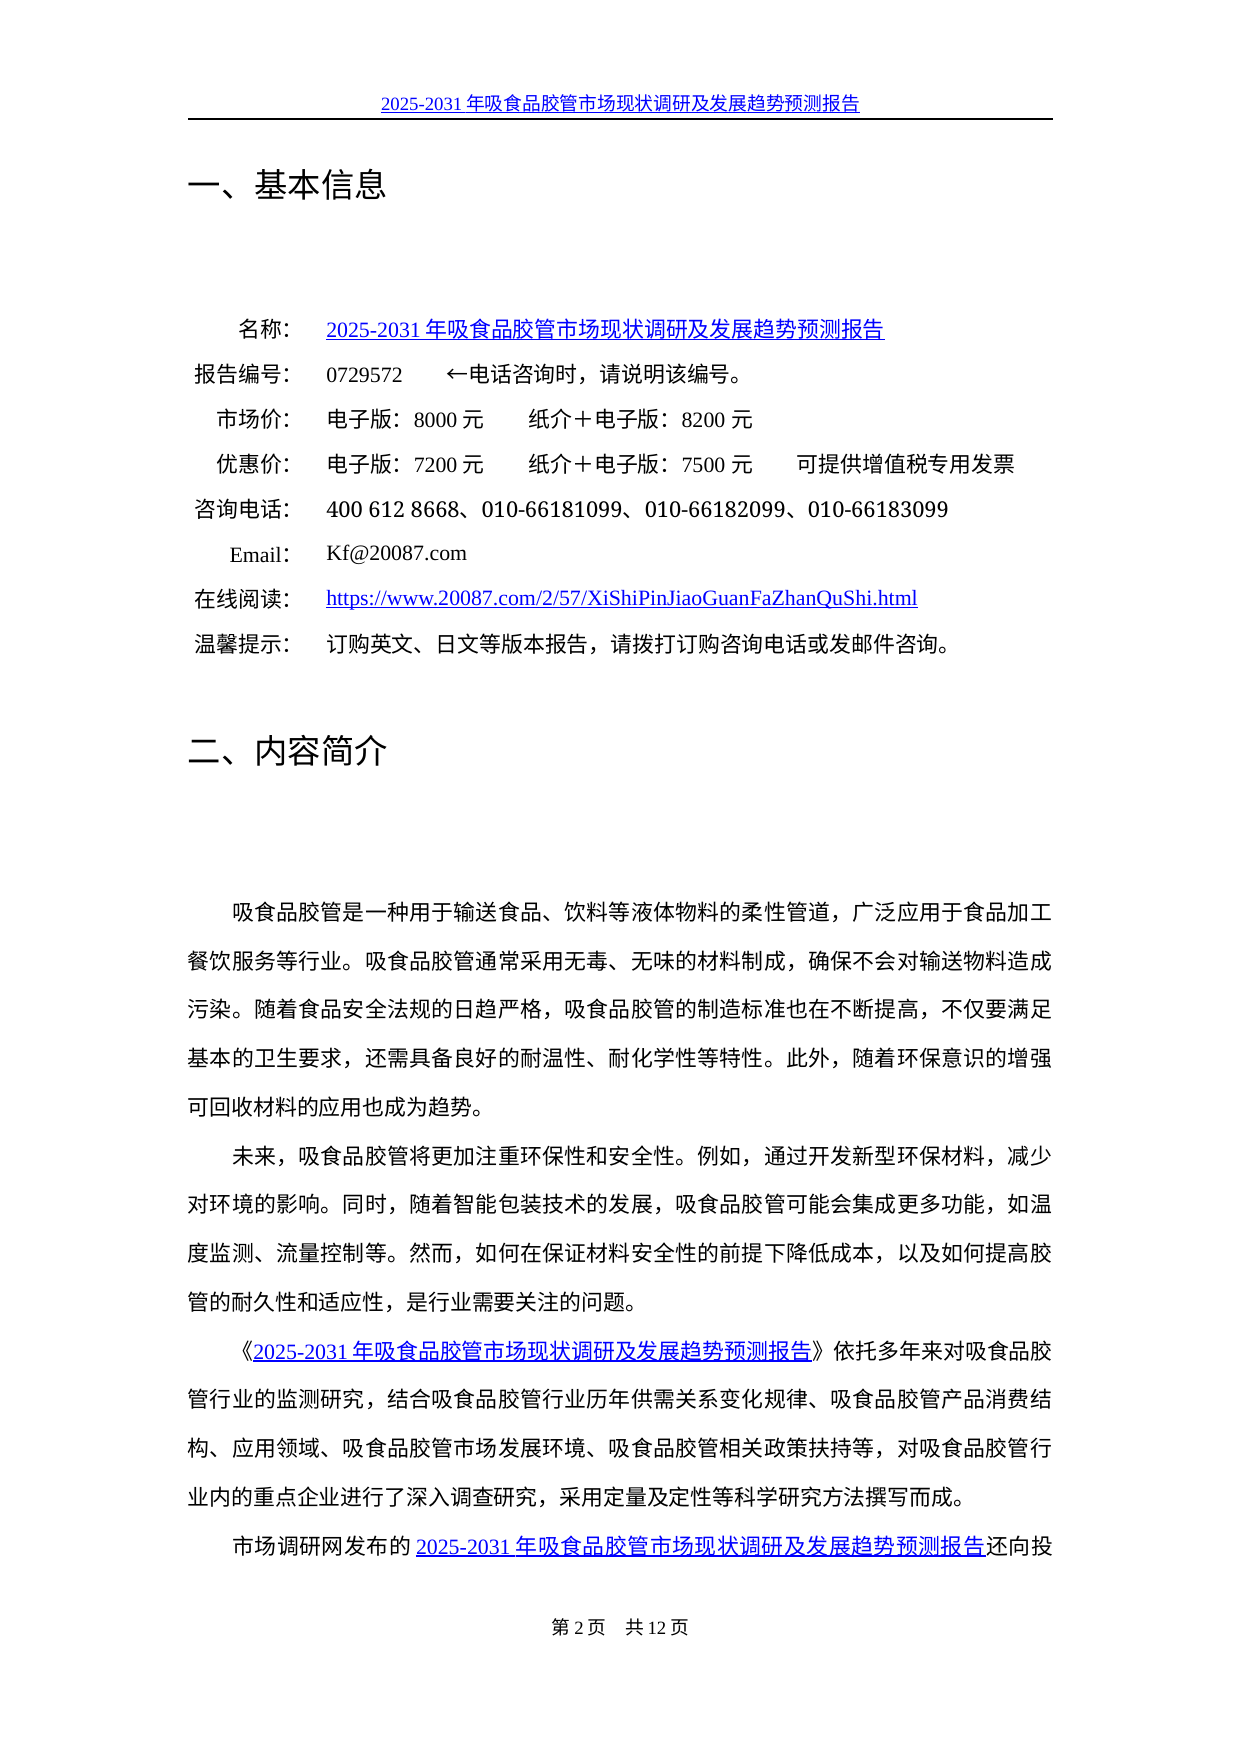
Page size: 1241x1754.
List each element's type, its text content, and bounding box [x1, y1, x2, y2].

table_cell 在线阅读： [167, 582, 315, 627]
table_cell 0729572 ←电话咨询时，请说明该编号。 [315, 357, 1073, 402]
table_cell 400 612 8668、010-66181099、010-66182099、010-66183099 [315, 492, 1073, 537]
table_cell 订购英文、日文等版本报告，请拨打订购咨询电话或发邮件咨询。 [315, 627, 1073, 672]
table_cell Email： [167, 537, 315, 582]
table_cell 咨询电话： [167, 492, 315, 537]
title 二、内容简介 [187, 717, 1053, 782]
table_cell 优惠价： [167, 447, 315, 492]
table_cell 电子版：8000 元 纸介＋电子版：8200 元 [315, 402, 1073, 447]
table_header 2025-2031年吸食品胶管市场现状调研及发展趋势预测报告 [315, 312, 1073, 357]
table_cell Kf@20087.com [315, 537, 1073, 582]
title 一、基本信息 [187, 150, 1053, 215]
table_cell 温馨提示： [167, 627, 315, 672]
table_cell 市场价： [167, 402, 315, 447]
table_cell 报告编号： [167, 357, 315, 402]
table_cell [315, 582, 1073, 627]
table_cell 电子版：7200 元 纸介＋电子版：7500 元 可提供增值税专用发票 [315, 447, 1073, 492]
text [187, 894, 1053, 1561]
table_header 名称： [167, 312, 315, 357]
